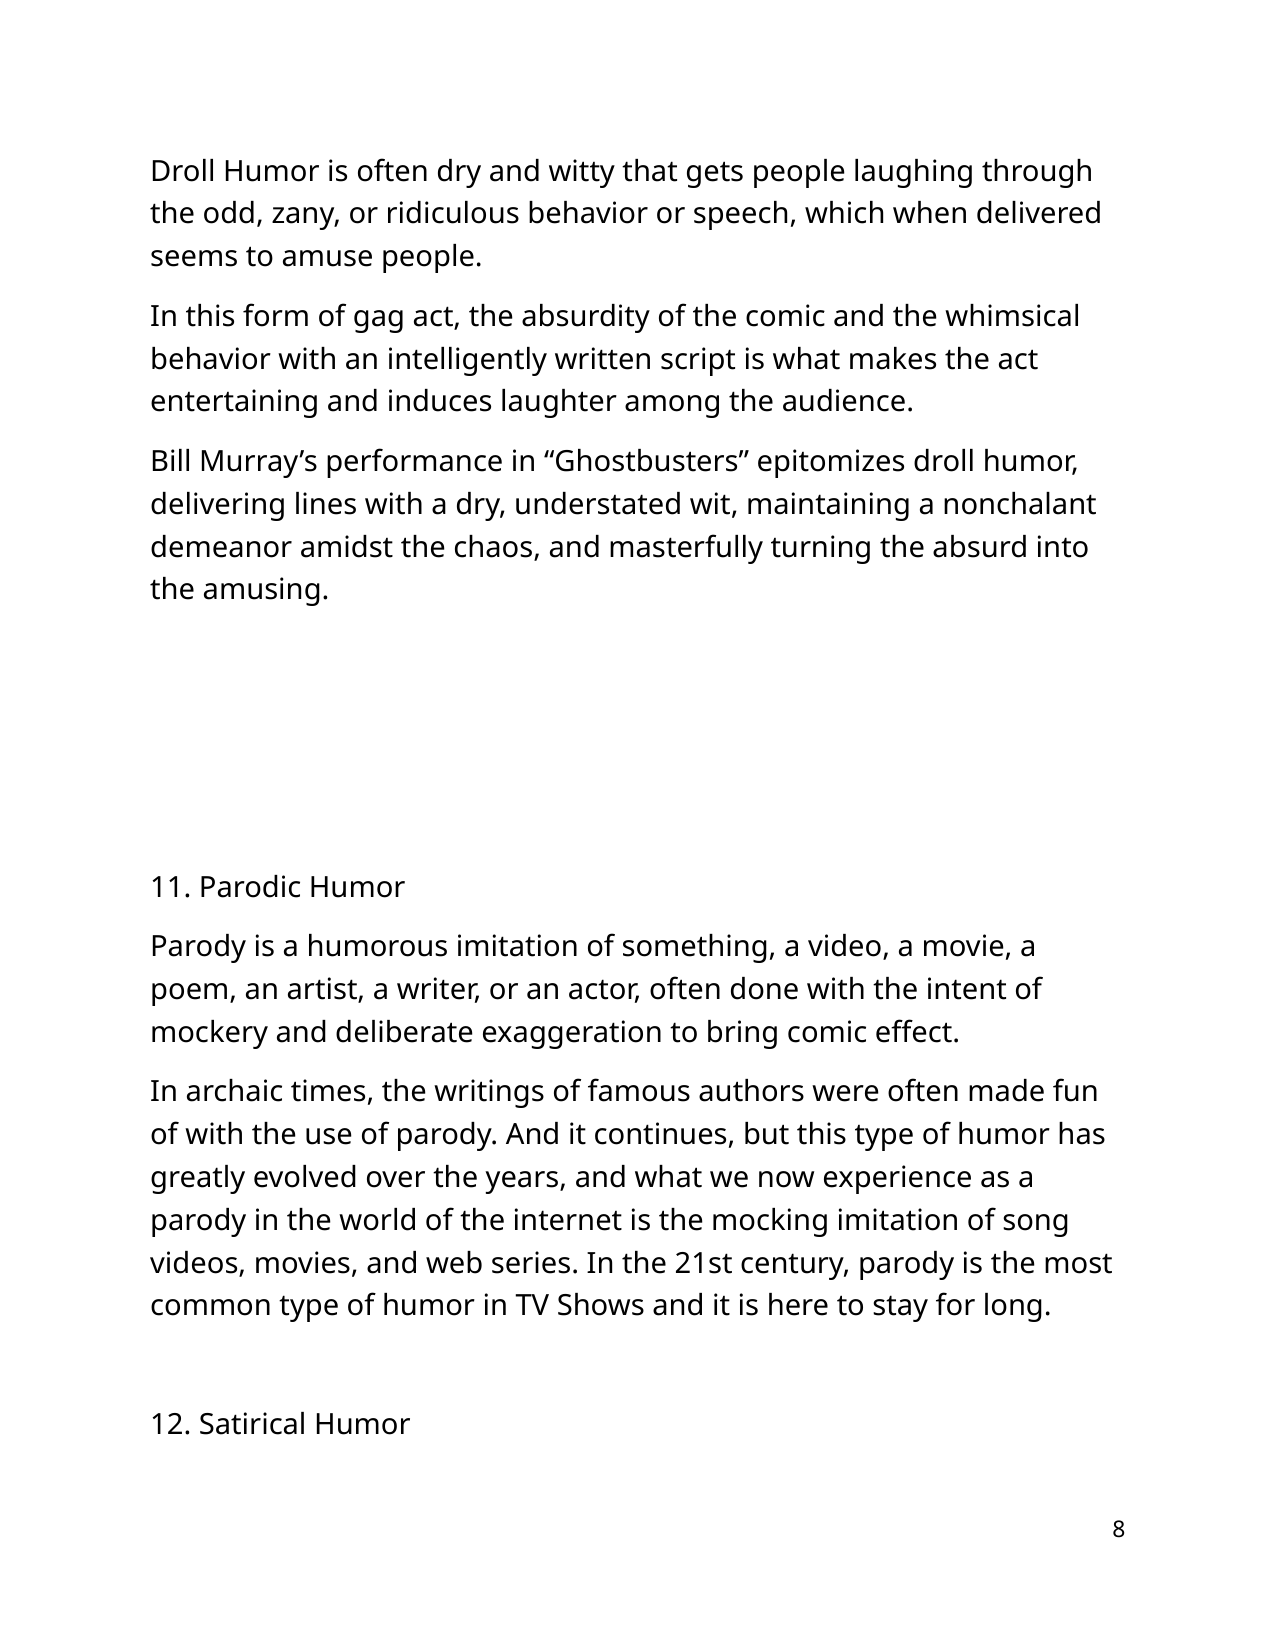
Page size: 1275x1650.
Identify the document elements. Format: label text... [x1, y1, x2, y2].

text In archaic times, the writings of famous authors were often made fun of with the use of parody. And it continues, but this type of humor has greatly evolved over the years, and what we now experience as a parody in the world of the internet is the mocking imitation of song videos, movies, and web series. In the 21st century, parody is the most common type of humor in TV Shows and it is here to stay for long. [150, 1071, 1125, 1324]
text Droll Humor is often dry and witty that gets people laughing through the odd, zany, or ridiculous behavior or speech, which when delivered seems to amuse people. [150, 150, 1125, 275]
text 11. Parodic Humor [150, 866, 1125, 906]
text 12. Satirical Humor [150, 1404, 1125, 1443]
text In this form of gag act, the absurdity of the comic and the whimsical behavior with an intelligently written script is what makes the act entertaining and induces laughter among the audience. [150, 295, 1125, 420]
text Parody is a humorous imitation of something, a video, a movie, a poem, an artist, a writer, or an actor, often done with the intent of mockery and deliberate exaggeration to bring comic effect. [150, 926, 1125, 1051]
text Bill Murray’s performance in “Ghostbusters” epitomizes droll humor, delivering lines with a dry, understated wit, maintaining a nonchalant demeanor amidst the chaos, and masterfully turning the absurd into the amusing. [150, 440, 1125, 608]
